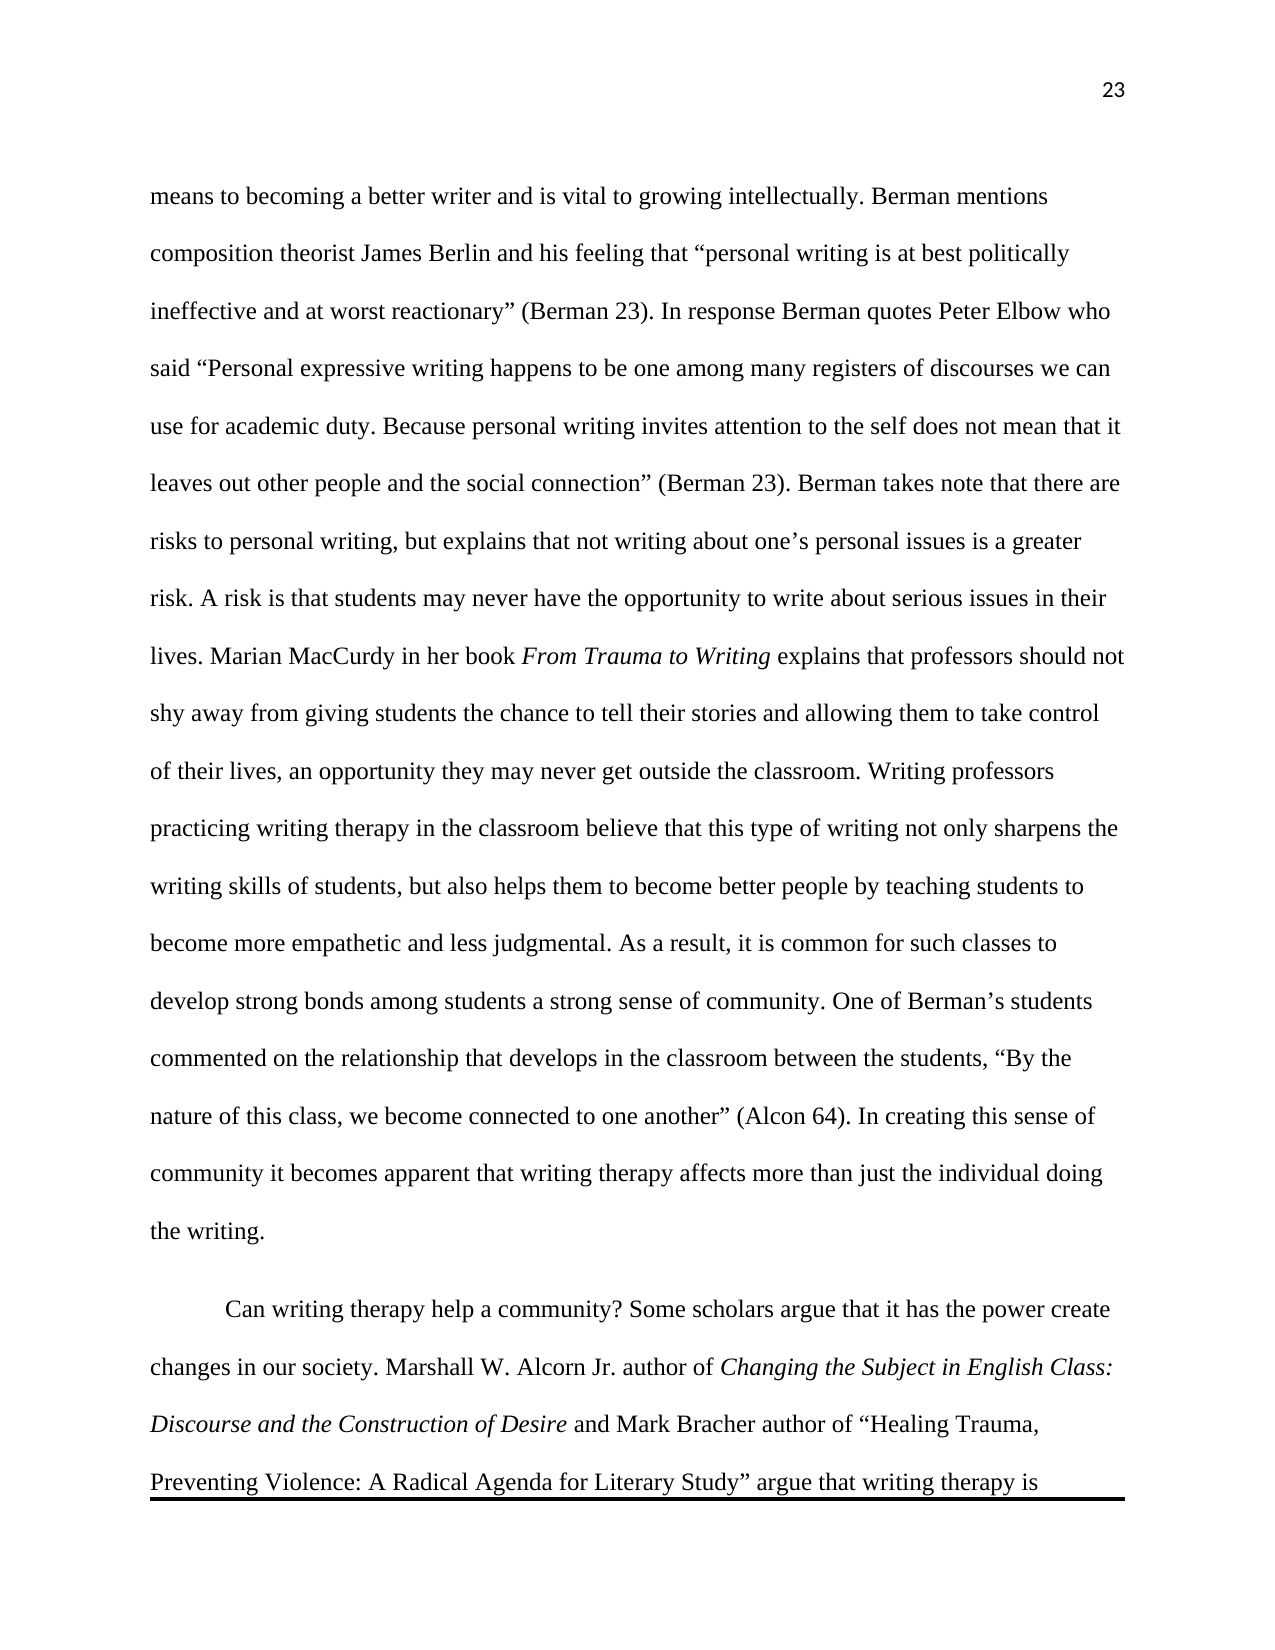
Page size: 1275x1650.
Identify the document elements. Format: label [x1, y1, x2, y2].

text [150, 1294, 1125, 1497]
text [150, 181, 1125, 1244]
